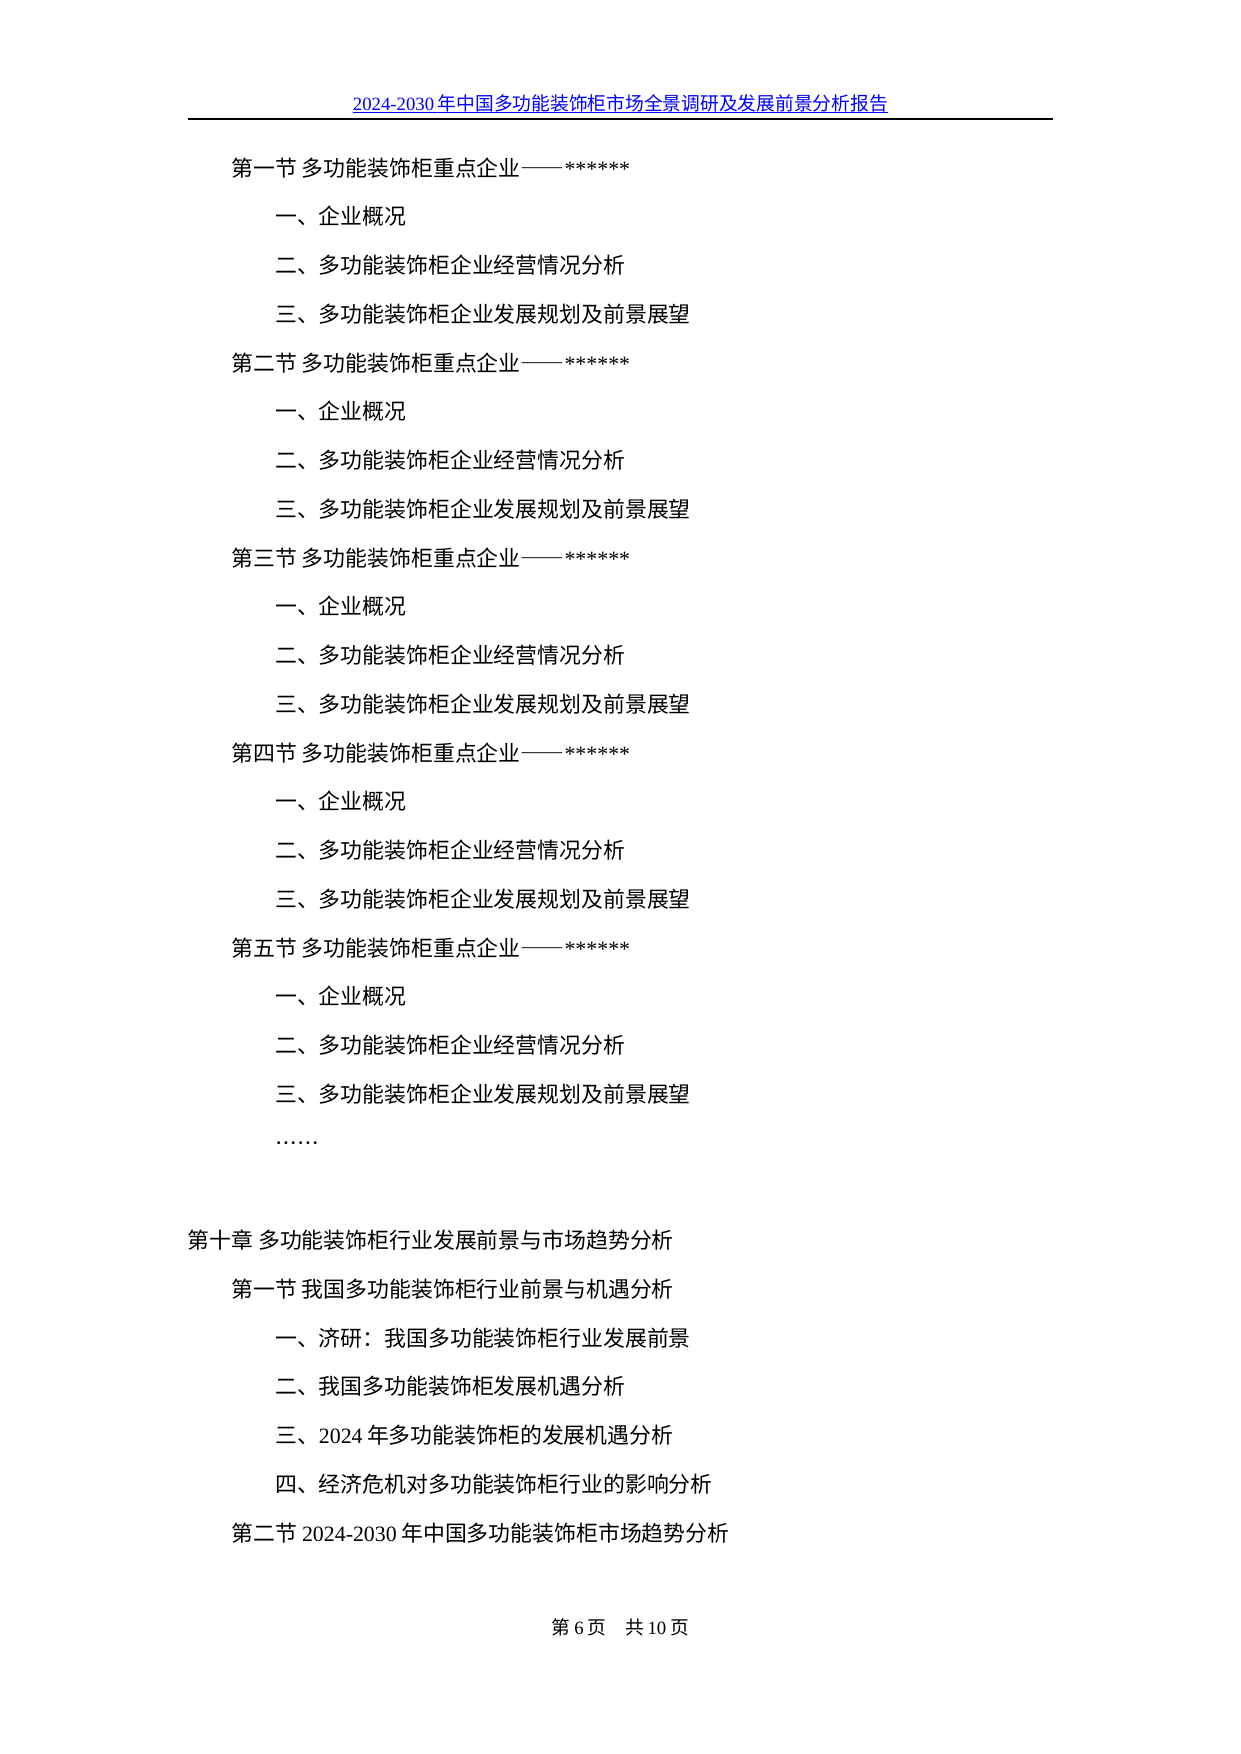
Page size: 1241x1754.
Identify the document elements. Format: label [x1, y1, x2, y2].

text [187, 150, 1053, 1548]
